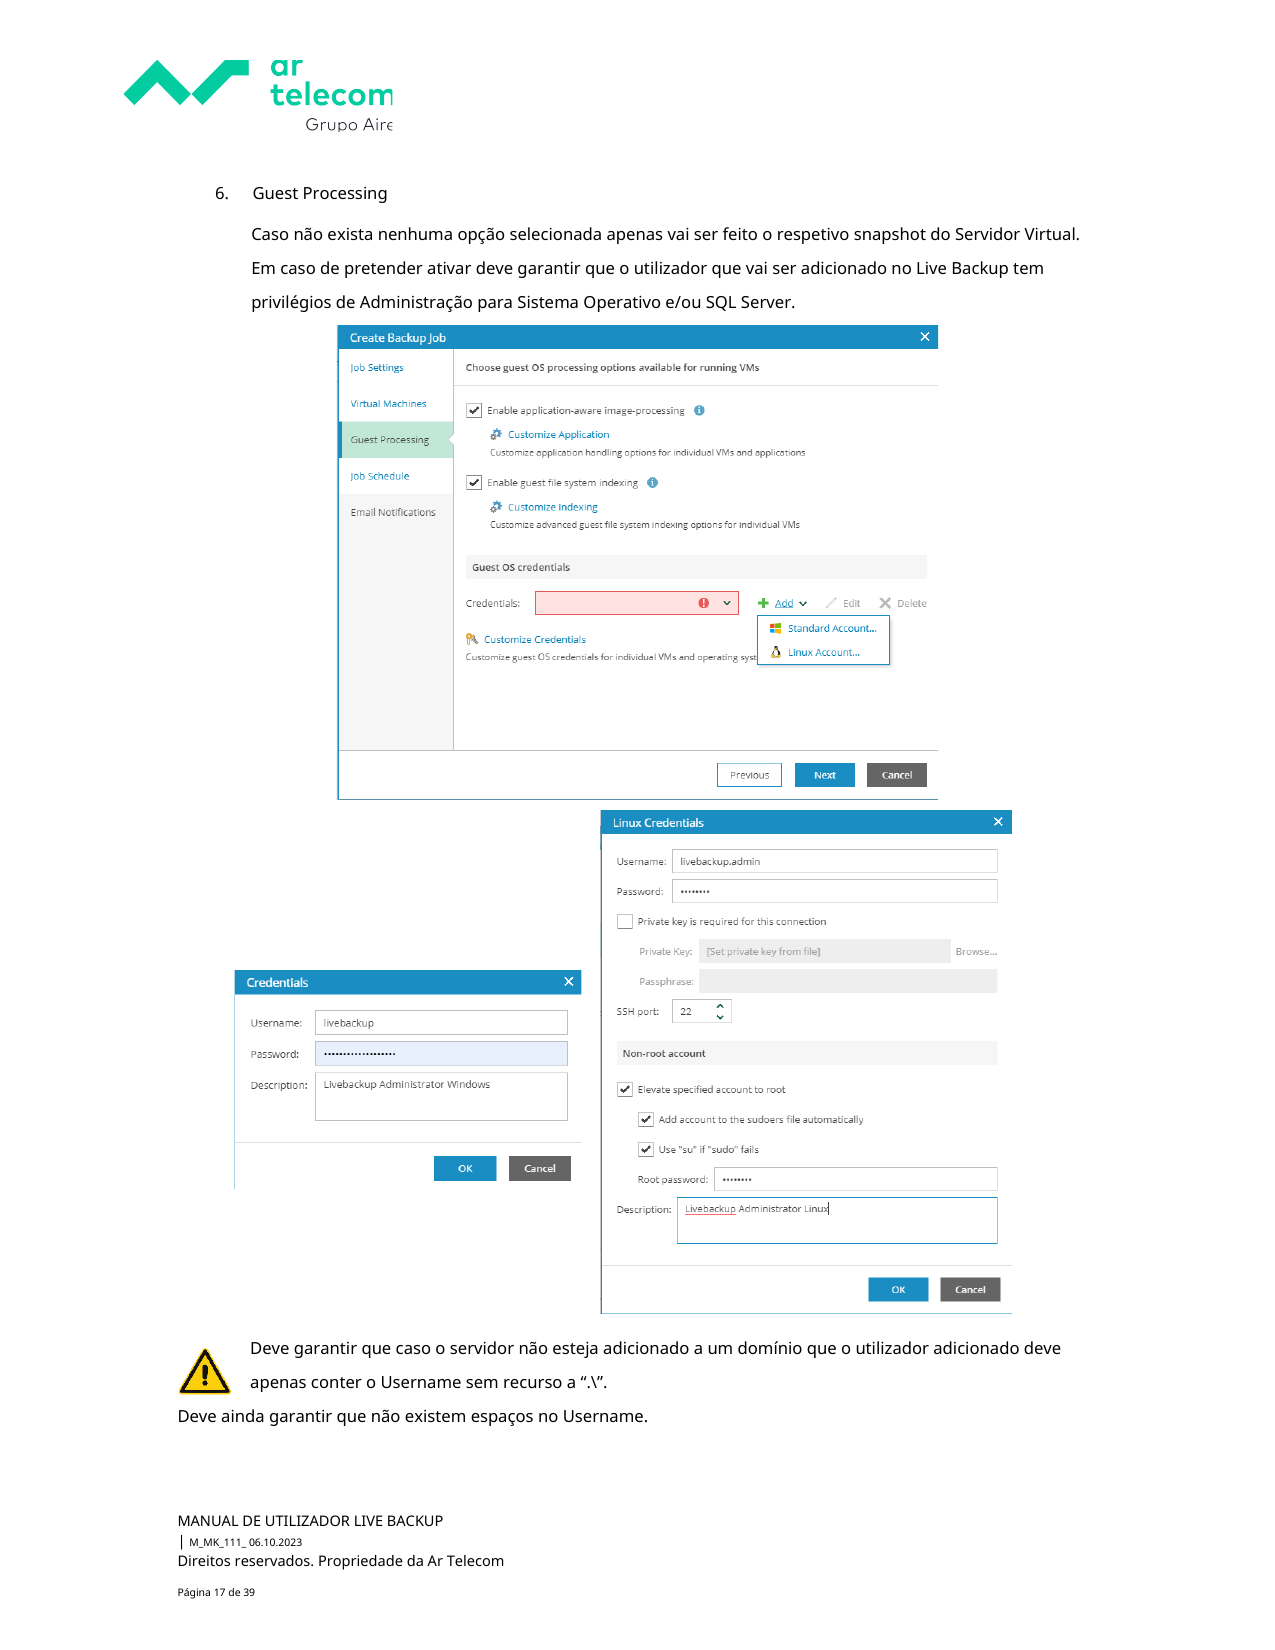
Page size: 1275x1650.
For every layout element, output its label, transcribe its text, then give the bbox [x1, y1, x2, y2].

picture [234, 970, 582, 1189]
text Deve ainda garantir que não existem espaços no Username. [177, 1404, 1098, 1427]
picture [177, 1347, 232, 1397]
text Caso não exista nenhuma opção selecionada apenas vai ser feito o respetivo snapshot do Servidor Virtual. [251, 223, 1098, 246]
picture [336, 325, 939, 800]
text Deve garantir que caso o servidor não esteja adicionado a um domínio que o utilizador adicionado deve apenas conter o Username sem recurso a “.\”. [177, 1336, 1098, 1393]
picture [123, 60, 393, 132]
picture [600, 810, 1012, 1314]
text Em caso de pretender ativar deve garantir que o utilizador que vai ser adicionado no Live Backup tem privilégios de Administração para Sistema Operativo e/ou SQL Server. [251, 257, 1098, 314]
list Guest Processing [215, 182, 1098, 204]
